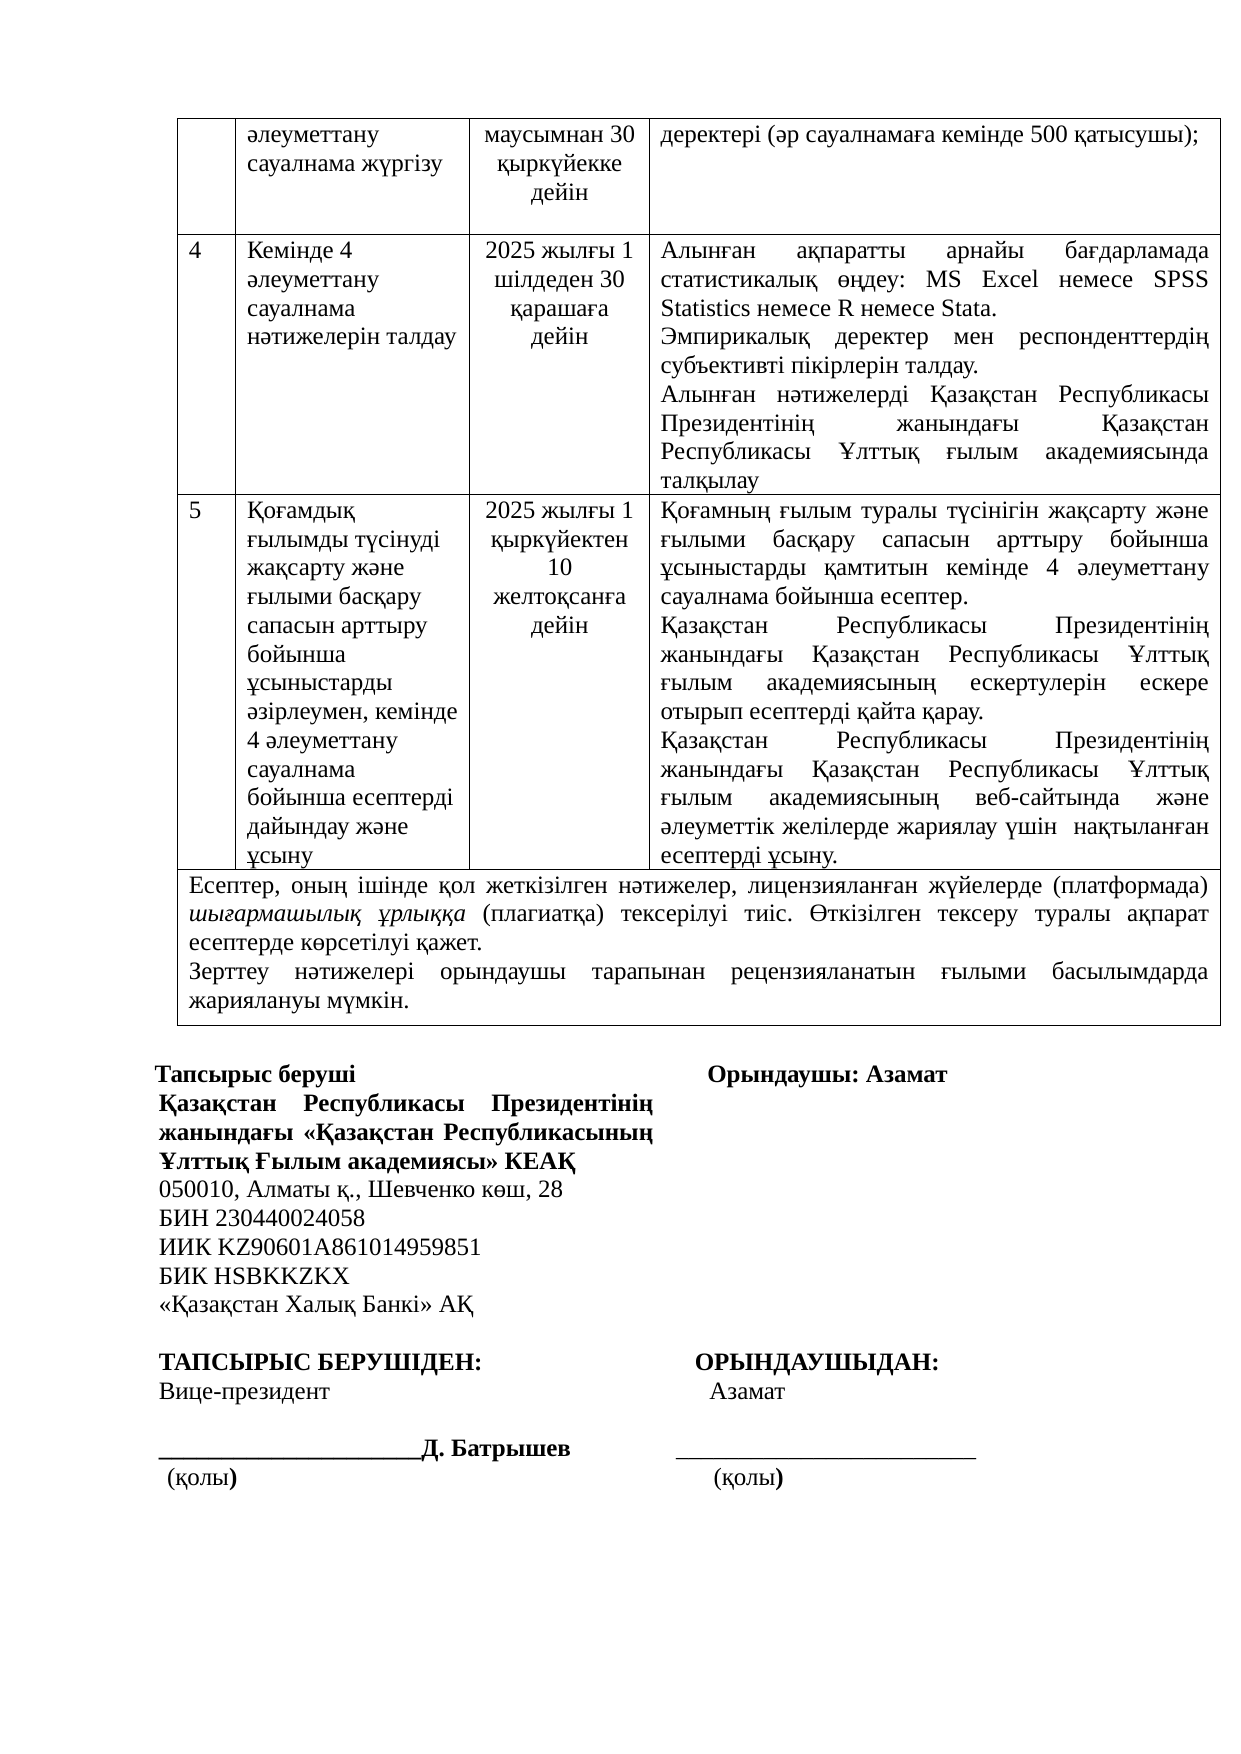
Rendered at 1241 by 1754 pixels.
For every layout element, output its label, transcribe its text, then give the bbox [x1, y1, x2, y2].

table_cell 2025 жылғы 1 шілдеден 30 қарашаға дейін [470, 235, 649, 494]
table_cell 4 [178, 235, 235, 494]
table_cell Есептер, оның ішінде қол жеткізілген нәтижелер, лицензияланған жүйелерде (платформада) шығармашылық ұрлыққа (плагиатқа) тексерілуі тиіс. Өткізілген тексеру туралы ақпарат есептерде көрсетілуі қажет. Зерттеу нәтижелері орындаушы тарапынан рецензияланатын ғылыми басылымдарда жариялануы мүмкін. [178, 870, 1220, 1025]
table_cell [650, 119, 1220, 234]
table_header Орындаушы: Азамат ОРЫНДАУШЫДАН: Азамат ________________________ (қолы) [665, 1060, 1169, 1491]
table_cell 3 [178, 119, 235, 234]
table_cell Қоғамның ғылым туралы түсінігін жақсарту және ғылыми басқару сапасын арттыру бойынша ұсыныстарды қамтитын кемінде 4 әлеуметтану сауалнама бойынша есептер. Қазақстан Республикасы Президентінің жанындағы Қазақстан Республикасы Ұлттық ғылым академиясының ескертулерін ескере отырып есептерді қайта қарау. Қазақстан Республикасы Президентінің жанындағы Қазақстан Республикасы Ұлттық ғылым академиясының веб-сайтында және әлеуметтік желілерде жариялау үшін нақтыланған есептерді ұсыну. [650, 495, 1220, 869]
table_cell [470, 119, 649, 234]
table_cell Алынған ақпаратты арнайы бағдарламада статистикалық өңдеу: MS Excel немесе SPSS Statistics немесе R немесе Stata. Эмпирикалық деректер мен респонденттердің субъективті пікірлерін талдау. Алынған нәтижелерді Қазақстан Республикасы Президентінің жанындағы Қазақстан Республикасы Ұлттық ғылым академиясында талқылау [650, 235, 1220, 494]
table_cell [236, 119, 469, 234]
table_cell Қоғамдық ғылымды түсінуді жақсарту және ғылыми басқару сапасын арттыру бойынша ұсыныстарды әзірлеумен, кемінде 4 әлеуметтану сауалнама бойынша есептерді дайындау және ұсыну [236, 495, 469, 869]
table_header Тапсырыс беруші Қазақстан Республикасы Президентінің жанындағы «Қазақстан Республикасының Ұлттық Ғылым академиясы» КЕАҚ 050010, Алматы қ., Шевченко көш, 28 БИН 230440024058 ИИК KZ90601А861014959851 БИК HSBKKZKX «Қазақстан Халық Банкі» АҚ ТАПСЫРЫС БЕРУШІДЕН: Вице-президент _____________________Д. Батрышев (қолы) [118, 1060, 664, 1491]
table_cell 2025 жылғы 1 қыркүйектен 10 желтоқсанға дейін [470, 495, 649, 869]
table_cell 5 [178, 495, 235, 869]
table_cell Кемінде 4 әлеуметтану сауалнама нәтижелерін талдау [236, 235, 469, 494]
